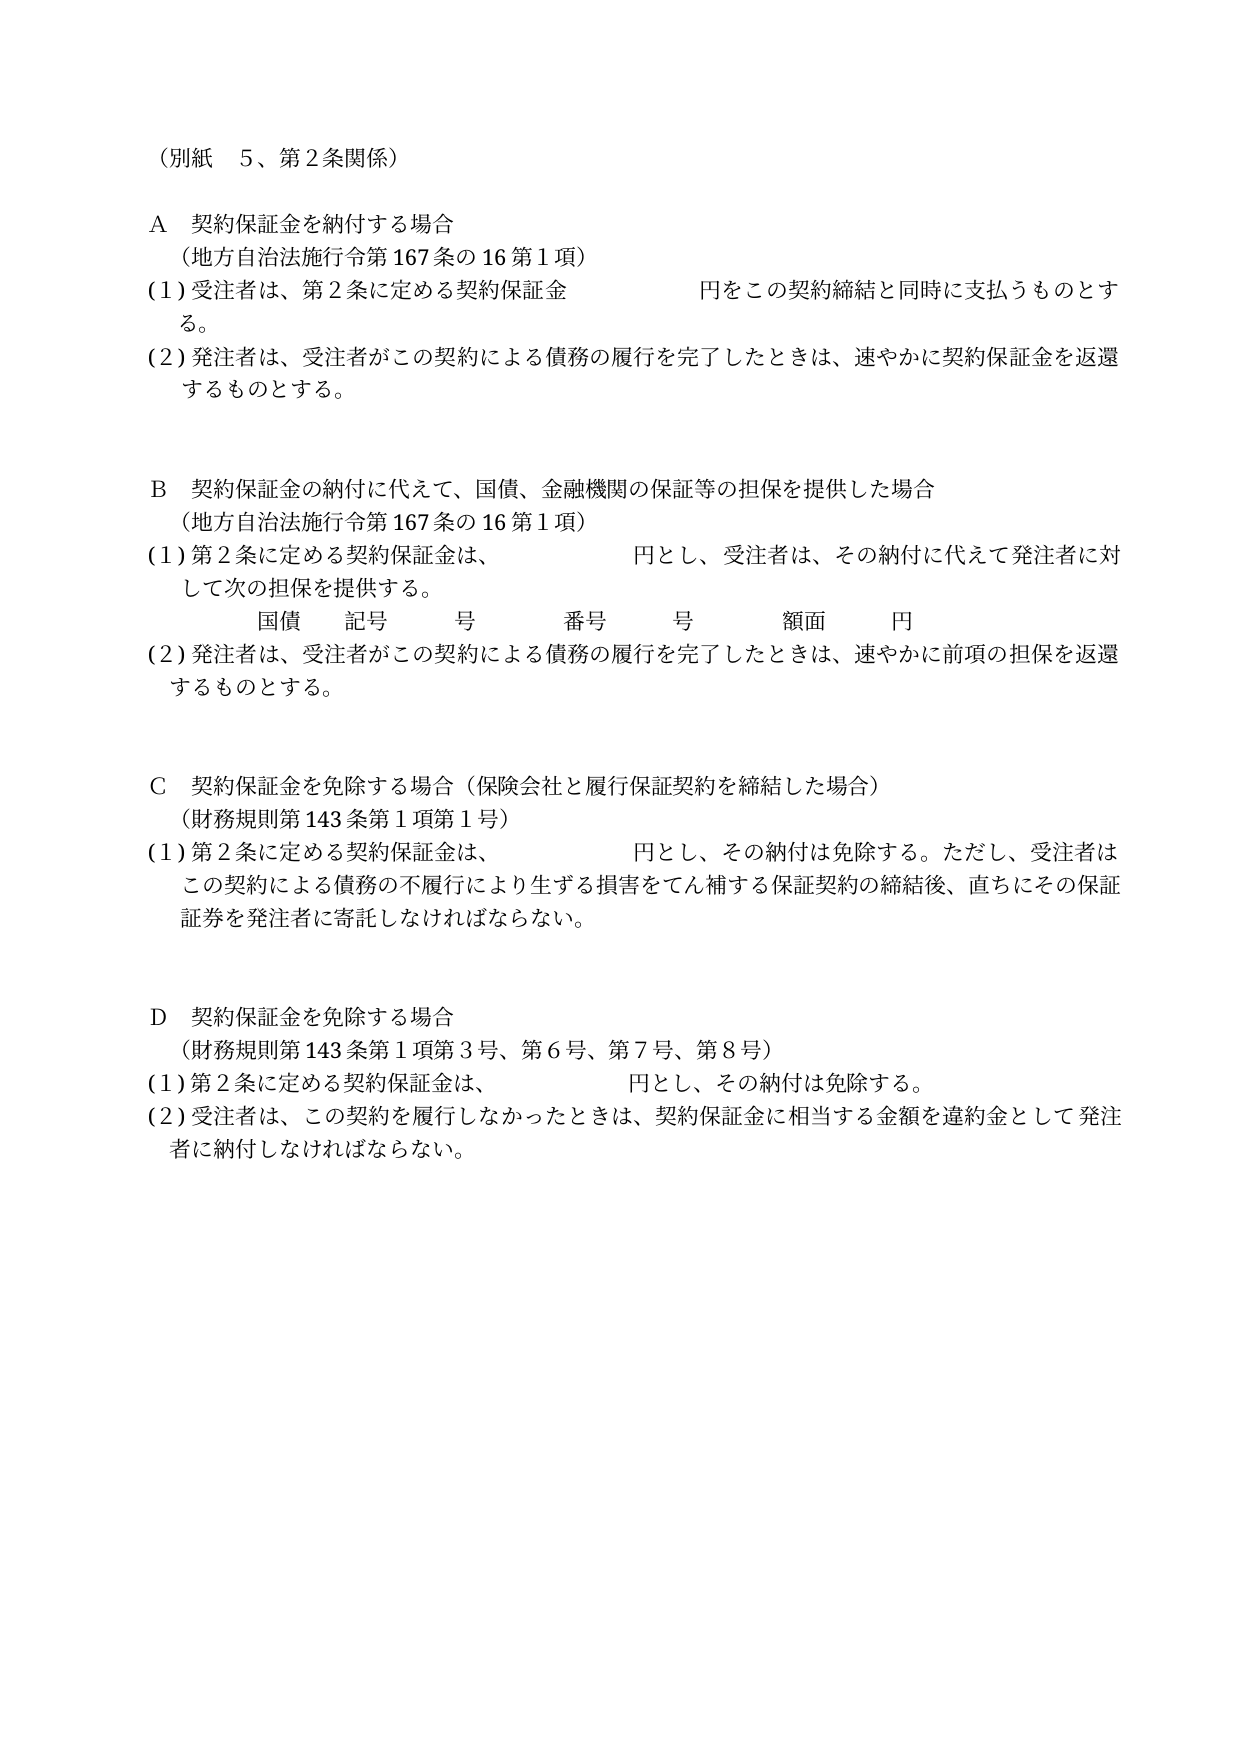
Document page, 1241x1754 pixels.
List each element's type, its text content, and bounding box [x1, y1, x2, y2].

text (２) 受注者は、この契約を履行しなかったときは、契約保証金に相当する金額を違約金として発注者に納付しなければならない。 [148, 1098, 1122, 1164]
text Ｂ 契約保証金の納付に代えて、国債、金融機関の保証等の担保を提供した場合 [148, 471, 1122, 504]
text （地方自治法施行令第167条の16第１項） [148, 240, 1122, 273]
text (２) 発注者は、受注者がこの契約による債務の履行を完了したときは、速やかに前項の担保を返還するものとする。 [148, 636, 1122, 702]
text (１) 第２条に定める契約保証金は、 円とし、その納付は免除する。 [148, 1065, 1122, 1098]
text 国債 記号 号 番号 号 額面 円 [148, 603, 1122, 636]
text (２) 発注者は、受注者がこの契約による債務の履行を完了したときは、速やかに契約保証金を返還するものとする。 [148, 339, 1122, 405]
text （別紙 ５、第２条関係） [148, 141, 1122, 174]
text Ｃ 契約保証金を免除する場合（保険会社と履行保証契約を締結した場合） [148, 768, 1122, 801]
text (１) 第２条に定める契約保証金は、 円とし、受注者は、その納付に代えて発注者に対して次の担保を提供する。 [148, 537, 1122, 603]
text (１) 第２条に定める契約保証金は、 円とし、その納付は免除する。ただし、受注者はこの契約による債務の不履行により生ずる損害をてん補する保証契約の締結後、直ちにその保証証券を発注者に寄託しなければならない。 [148, 834, 1122, 933]
text (１) 受注者は、第２条に定める契約保証金 円をこの契約締結と同時に支払うものとする。 [148, 273, 1122, 339]
text Ｄ 契約保証金を免除する場合 [148, 999, 1122, 1032]
text Ａ 契約保証金を納付する場合 [148, 207, 1122, 240]
text （地方自治法施行令第167条の16第１項） [148, 504, 1122, 537]
text （財務規則第143条第１項第１号） [148, 801, 1122, 834]
text （財務規則第143条第１項第３号、第６号、第７号、第８号） [148, 1032, 1122, 1065]
